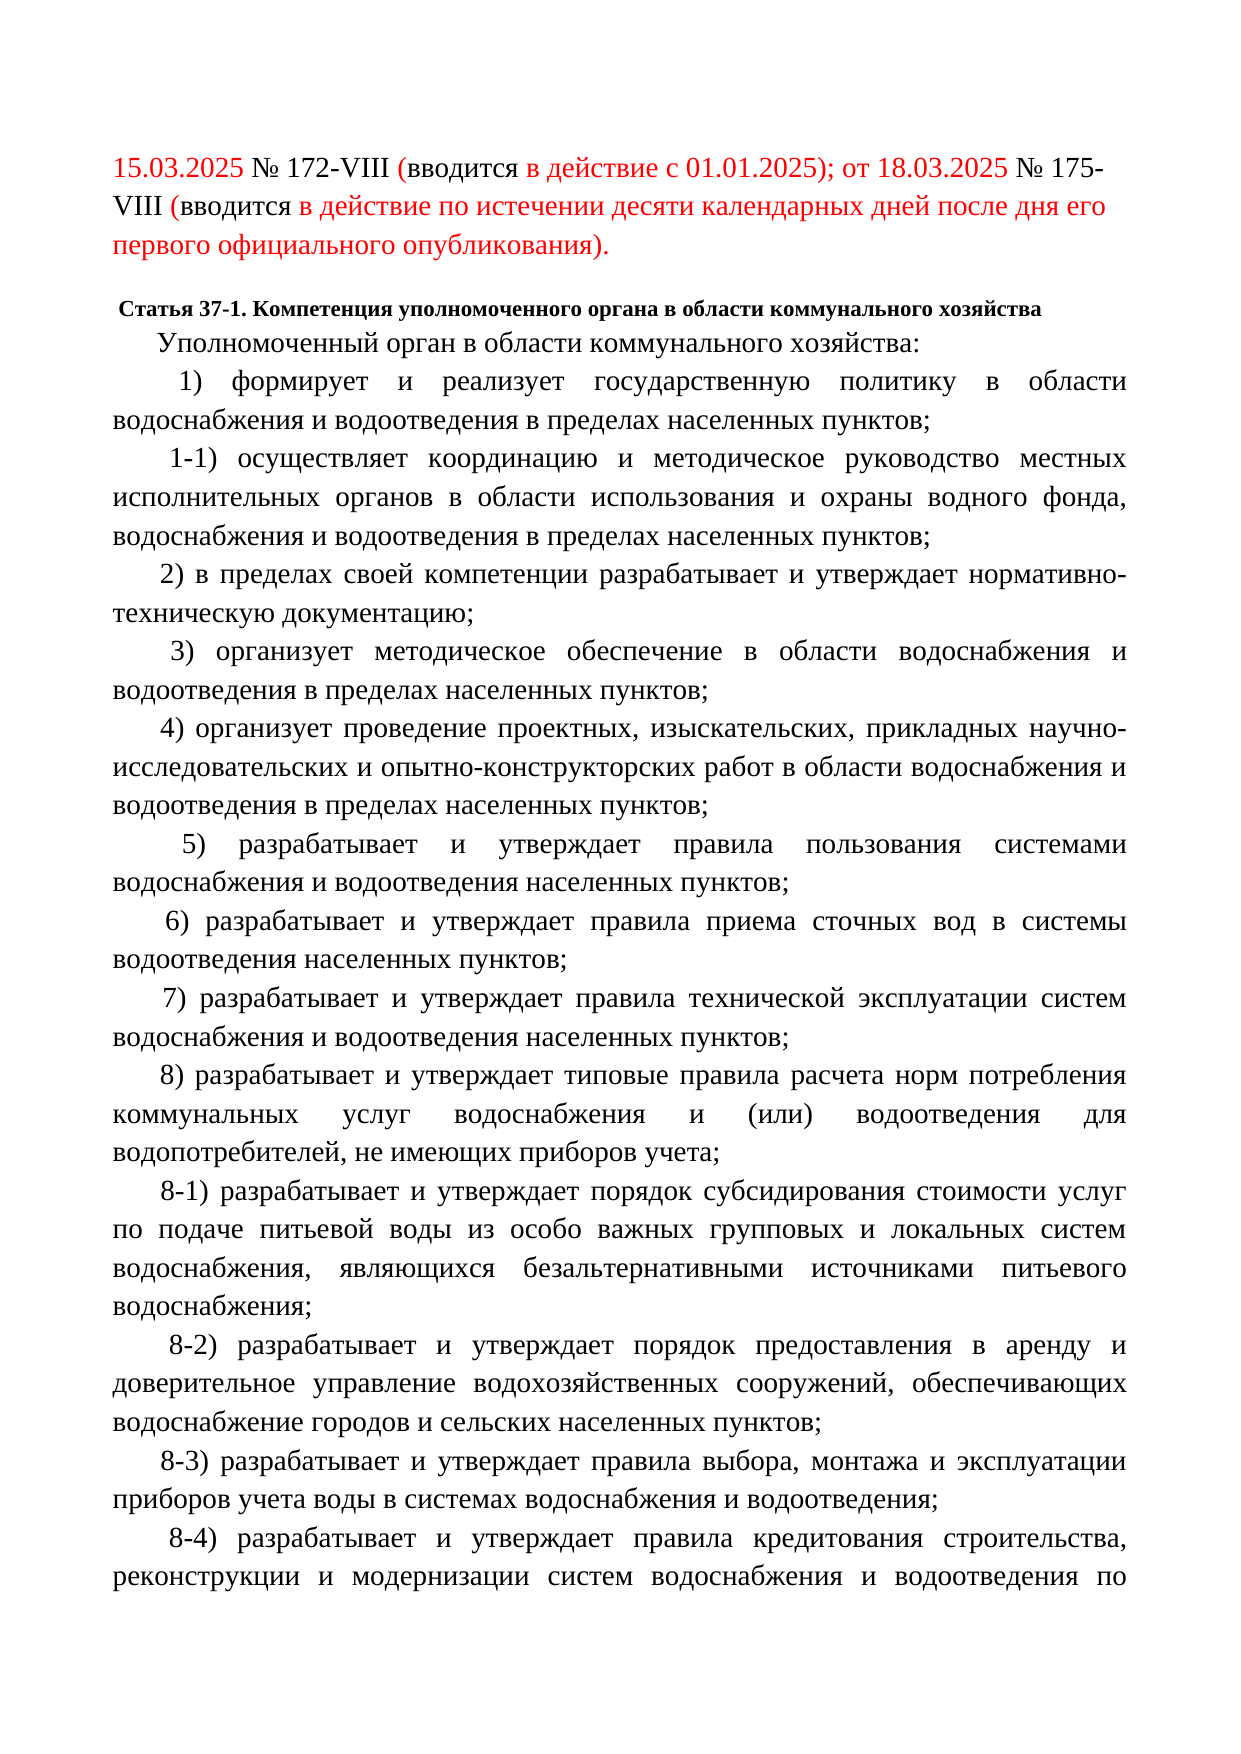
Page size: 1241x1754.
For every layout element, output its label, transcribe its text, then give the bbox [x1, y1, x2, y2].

text 2) в пределах своей компетенции разрабатывает и утверждает нормативно-техническую документацию; [112, 556, 1128, 628]
text 5) разрабатывает и утверждает правила пользования системами водоснабжения и водоотведения населенных пунктов; [112, 826, 1128, 898]
text 7) разрабатывает и утверждает правила технической эксплуатации систем водоснабжения и водоотведения населенных пунктов; [112, 980, 1128, 1052]
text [112, 1520, 1128, 1592]
text 1) формирует и реализует государственную политику в области водоснабжения и водоотведения в пределах населенных пунктов; [112, 363, 1128, 436]
text 8-3) разрабатывает и утверждает правила выбора, монтажа и эксплуатации приборов учета воды в системах водоснабжения и водоотведения; [112, 1443, 1128, 1515]
text 8) разрабатывает и утверждает типовые правила расчета норм потребления коммунальных услуг водоснабжения и (или) водоотведения для водопотребителей, не имеющих приборов учета; [112, 1057, 1128, 1168]
text 1-1) осуществляет координацию и методическое руководство местных исполнительных органов в области использования и охраны водного фонда, водоснабжения и водоотведения в пределах населенных пунктов; [112, 441, 1128, 551]
text 3) организует методическое обеспечение в области водоснабжения и водоотведения в пределах населенных пунктов; [112, 633, 1128, 705]
text 6) разрабатывает и утверждает правила приема сточных вод в системы водоотведения населенных пунктов; [112, 903, 1128, 975]
text 4) организует проведение проектных, изыскательских, прикладных научно-исследовательских и опытно-конструкторских работ в области водоснабжения и водоотведения в пределах населенных пунктов; [112, 710, 1128, 821]
text Уполномоченный орган в области коммунального хозяйства: [112, 325, 1128, 358]
text Статья 37-1. Компетенция уполномоченного органа в области коммунального хозяйства [112, 295, 1128, 321]
text 8-2) разрабатывает и утверждает порядок предоставления в аренду и доверительное управление водохозяйственных сооружений, обеспечивающих водоснабжение городов и сельских населенных пунктов; [112, 1327, 1128, 1438]
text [112, 150, 1128, 291]
text 8-1) разрабатывает и утверждает порядок субсидирования стоимости услуг по подаче питьевой воды из особо важных групповых и локальных систем водоснабжения, являющихся безальтернативными источниками питьевого водоснабжения; [112, 1173, 1128, 1322]
